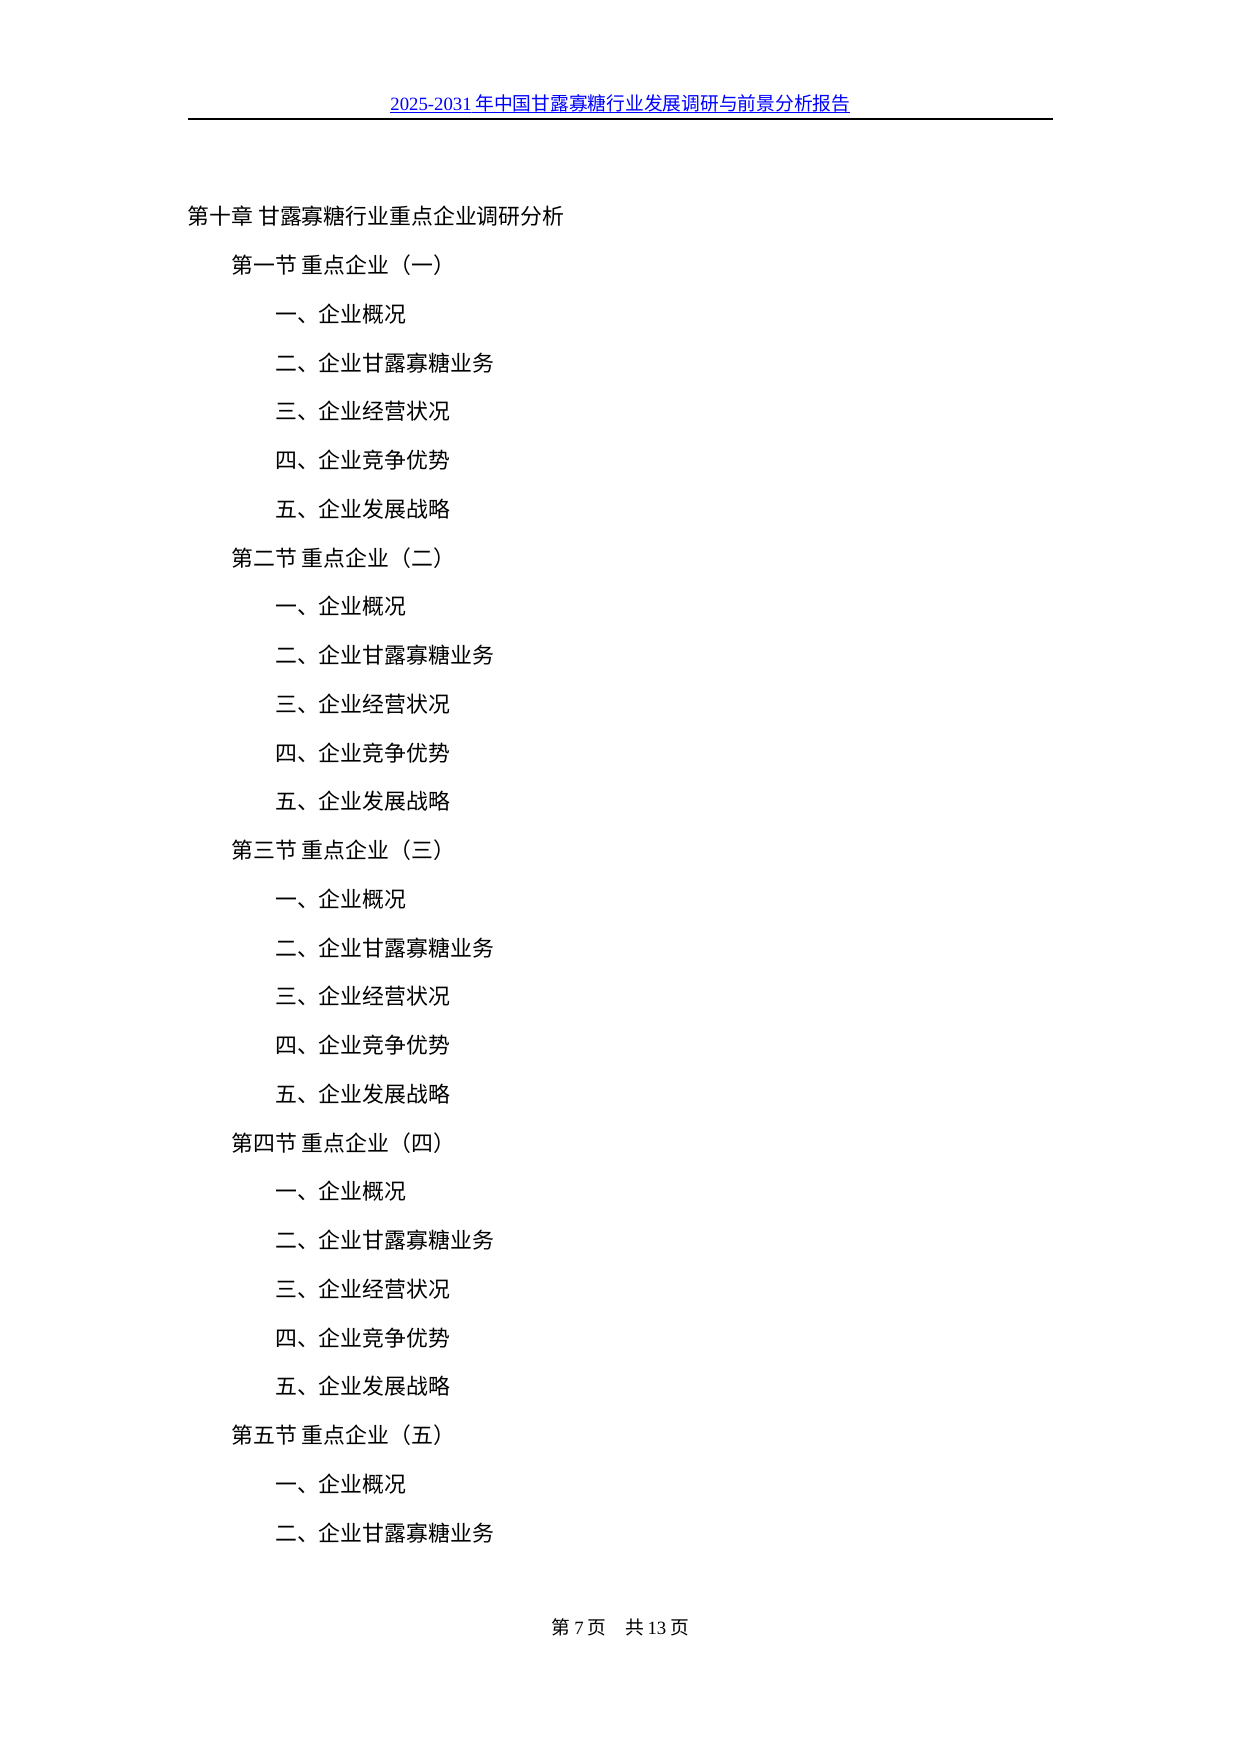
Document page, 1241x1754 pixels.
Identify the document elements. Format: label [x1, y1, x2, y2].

text [187, 150, 1053, 1548]
